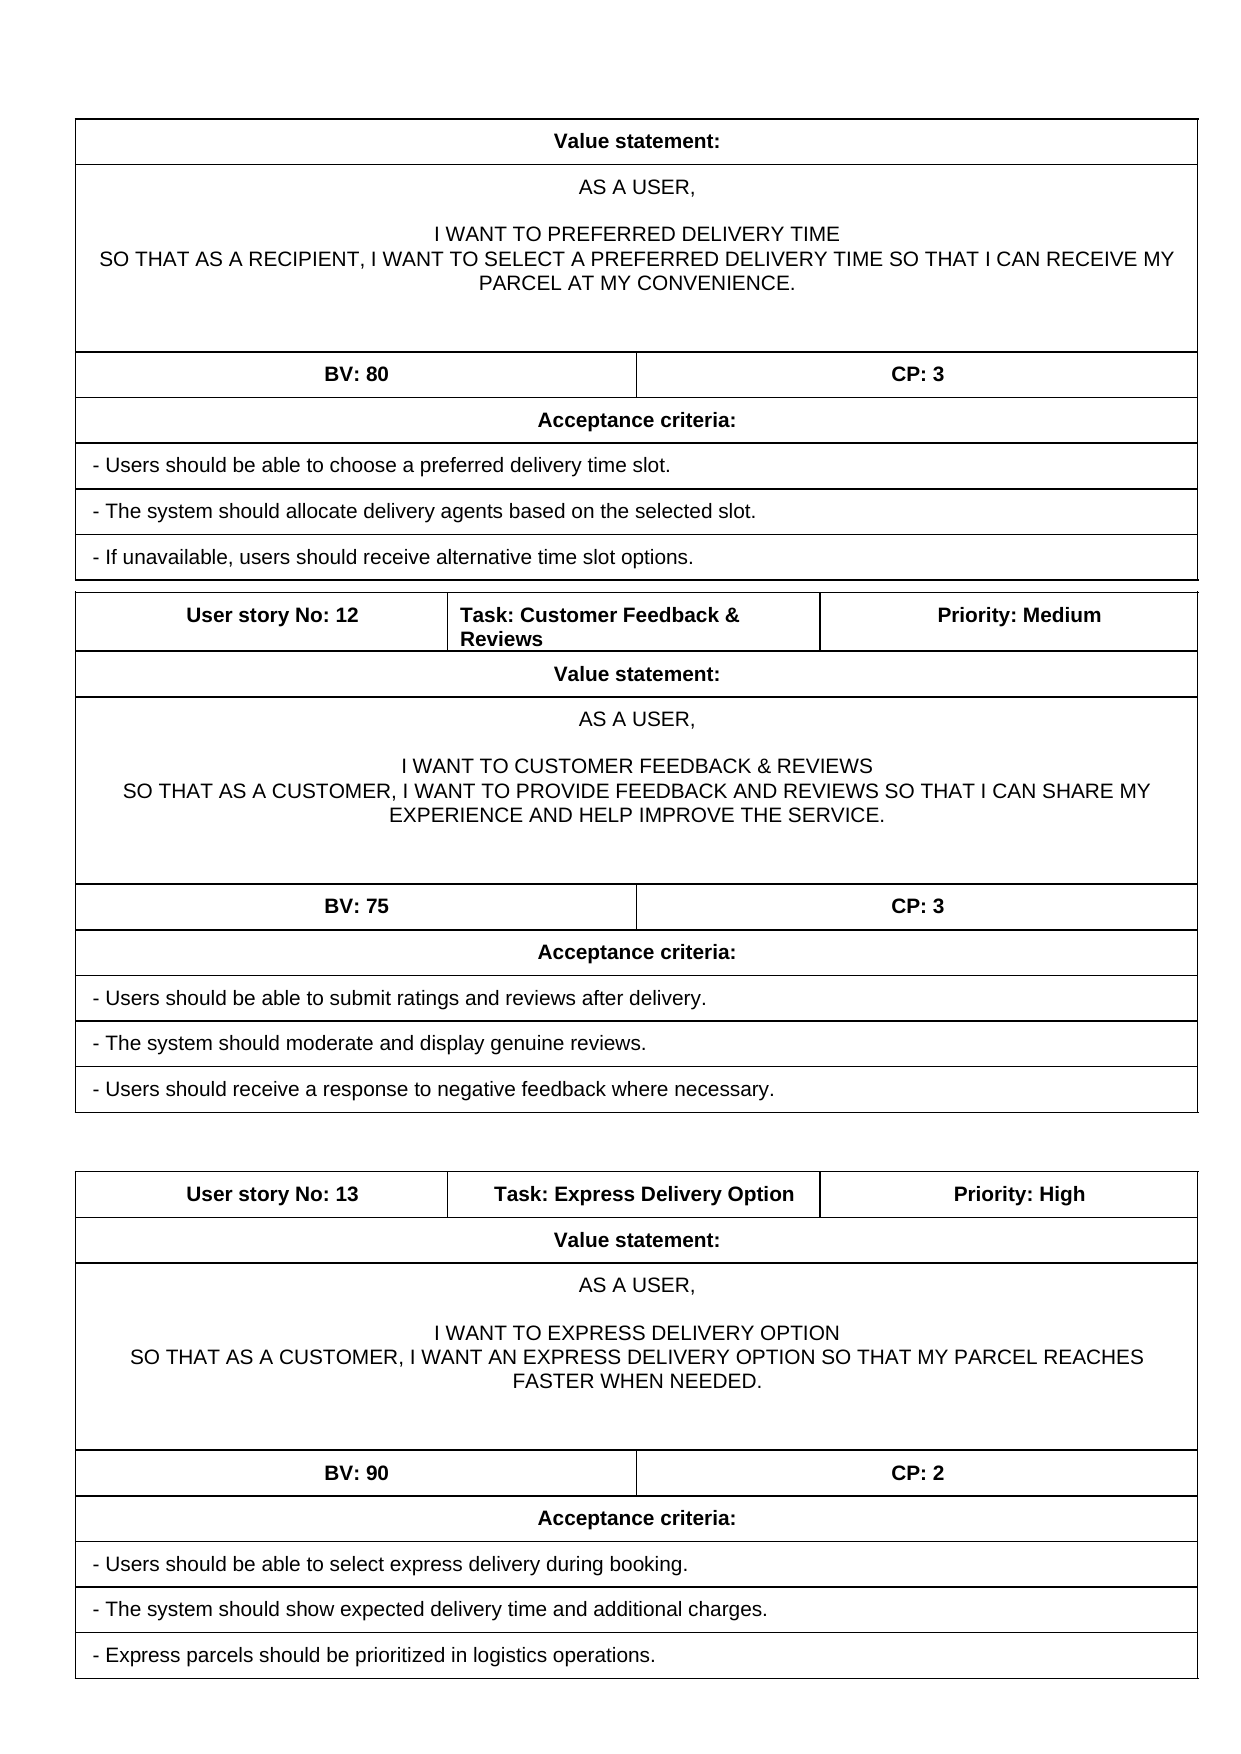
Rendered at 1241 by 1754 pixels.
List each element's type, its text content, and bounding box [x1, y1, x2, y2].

table_cell Value statement: [76, 652, 1197, 696]
table_cell Acceptance criteria: [76, 1497, 1197, 1541]
table_cell - If unavailable, users should receive alternative time slot options. [76, 535, 1197, 579]
table_header Priority: Medium [821, 593, 1197, 650]
table_cell BV: 80 [76, 353, 636, 397]
table_cell - Users should receive a response to negative feedback where necessary. [76, 1067, 1197, 1111]
table_cell AS A USER, I WANT TO PREFERRED DELIVERY TIME SO THAT AS A RECIPIENT, I WANT TO SELECT A PREFERRED DELIVERY TIME SO THAT I CAN RECEIVE MY PARCEL AT MY CONVENIENCE. [76, 165, 1197, 351]
table_cell - Users should be able to select express delivery during booking. [76, 1542, 1197, 1586]
table_cell CP: 3 [637, 885, 1197, 929]
table_cell AS A USER, I WANT TO EXPRESS DELIVERY OPTION SO THAT AS A CUSTOMER, I WANT AN EXPRESS DELIVERY OPTION SO THAT MY PARCEL REACHES FASTER WHEN NEEDED. [76, 1264, 1197, 1449]
table_header Task: Customer Feedback & Reviews [448, 593, 819, 650]
table_cell Value statement: [76, 120, 1197, 164]
table_cell CP: 3 [637, 353, 1197, 397]
table_header Task: Express Delivery Option [448, 1172, 819, 1216]
table_cell BV: 90 [76, 1451, 636, 1495]
table_cell - The system should moderate and display genuine reviews. [76, 1022, 1197, 1066]
table_cell AS A USER, I WANT TO CUSTOMER FEEDBACK & REVIEWS SO THAT AS A CUSTOMER, I WANT TO PROVIDE FEEDBACK AND REVIEWS SO THAT I CAN SHARE MY EXPERIENCE AND HELP IMPROVE THE SERVICE. [76, 698, 1197, 883]
table_cell CP: 2 [637, 1451, 1197, 1495]
table_cell - Users should be able to submit ratings and reviews after delivery. [76, 976, 1197, 1020]
table_cell - Users should be able to choose a preferred delivery time slot. [76, 444, 1197, 488]
table_cell BV: 75 [76, 885, 636, 929]
table_cell - The system should show expected delivery time and additional charges. [76, 1588, 1197, 1632]
table_header User story No: 13 [76, 1172, 447, 1216]
table_cell Value statement: [76, 1218, 1197, 1262]
table_header User story No: 12 [76, 593, 447, 650]
table_cell - Express parcels should be prioritized in logistics operations. [76, 1633, 1197, 1677]
table_header Priority: High [821, 1172, 1197, 1216]
table_cell Acceptance criteria: [76, 931, 1197, 974]
table_cell - The system should allocate delivery agents based on the selected slot. [76, 490, 1197, 533]
table_cell Acceptance criteria: [76, 398, 1197, 442]
